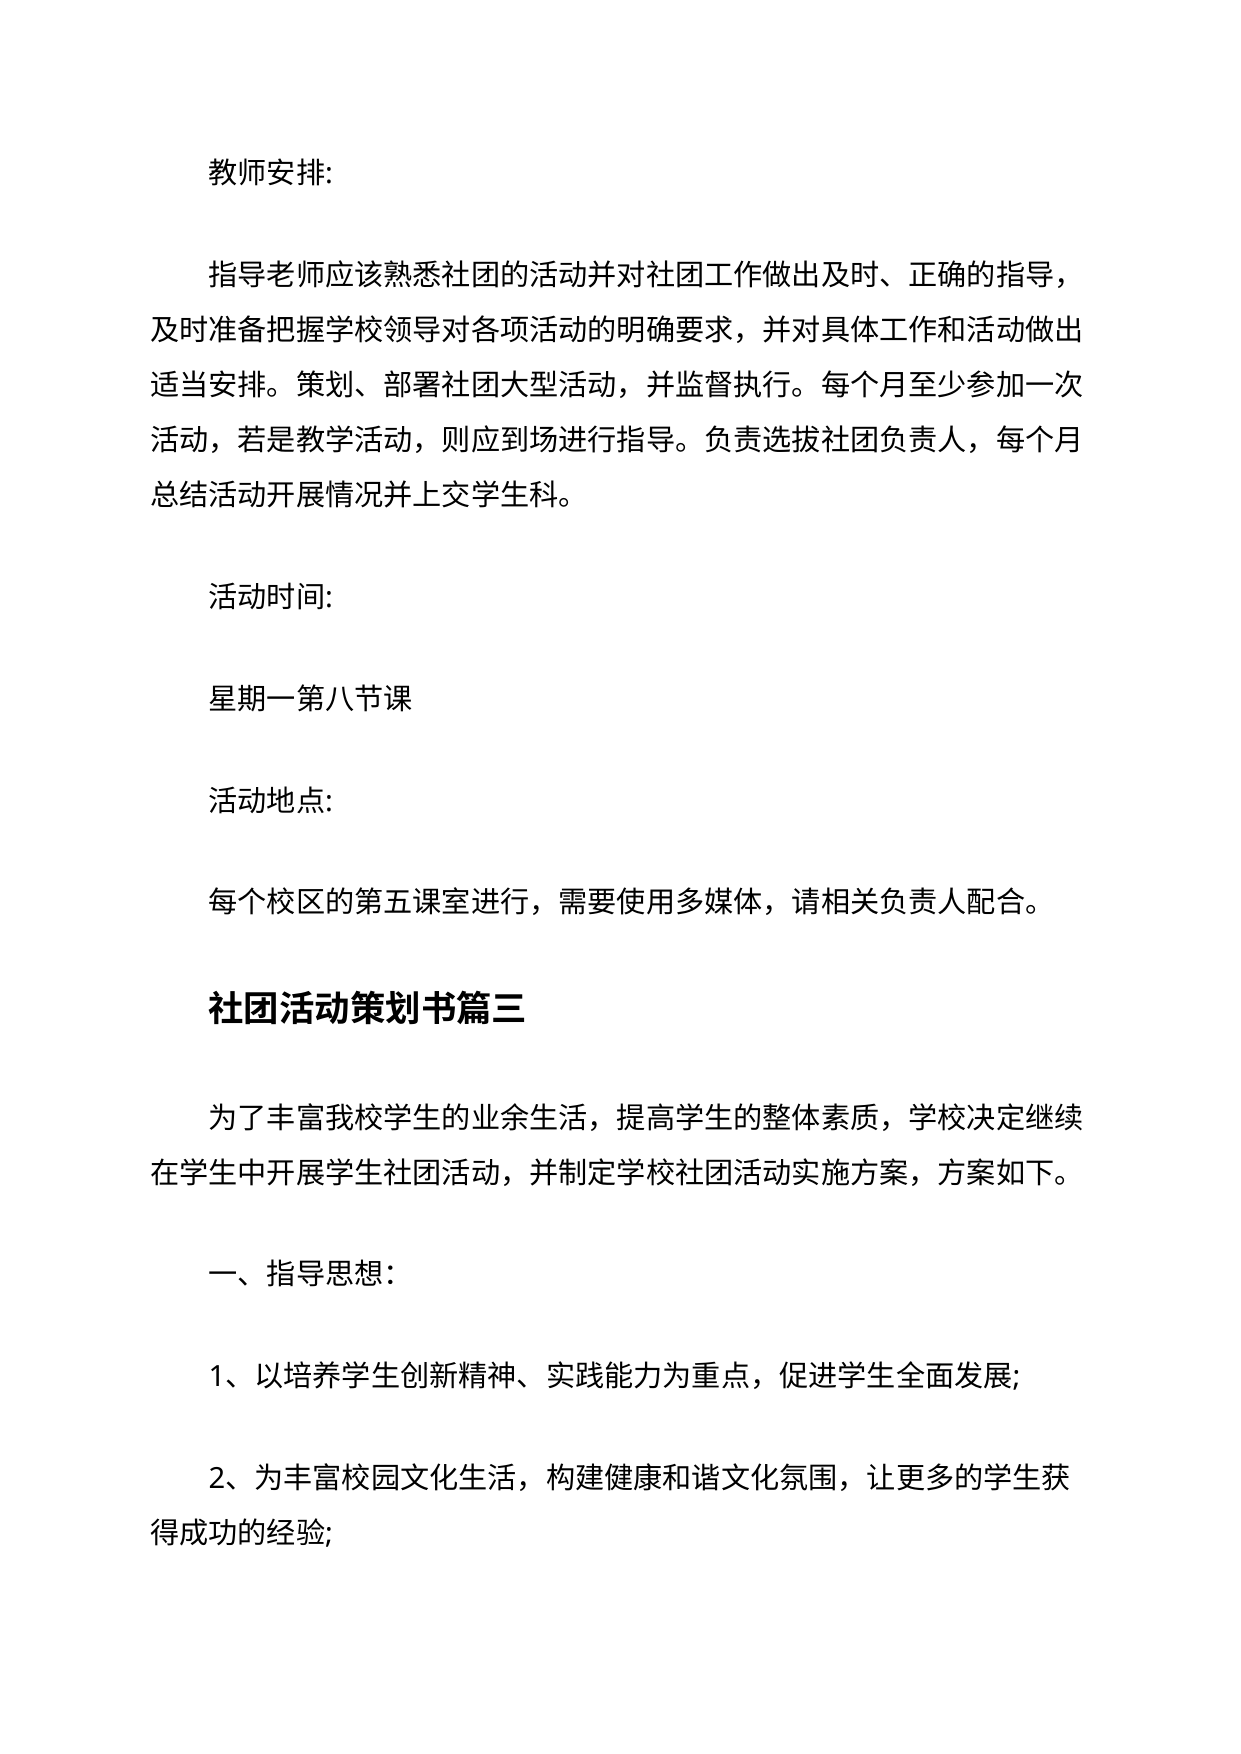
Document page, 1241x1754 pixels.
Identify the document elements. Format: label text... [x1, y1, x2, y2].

text 为了丰富我校学生的业余生活，提高学生的整体素质，学校决定继续在学生中开展学生社团活动，并制定学校社团活动实施方案，方案如下。 [150, 1094, 1090, 1191]
text 活动地点: [150, 777, 1090, 819]
text 1、以培养学生创新精神、实践能力为重点，促进学生全面发展; [150, 1353, 1090, 1395]
text 教师安排: [150, 150, 1090, 192]
text 星期一第八节课 [150, 675, 1090, 718]
text 一、指导思想： [150, 1251, 1090, 1293]
text 活动时间: [150, 573, 1090, 616]
text 2、为丰富校园文化生活，构建健康和谐文化氛围，让更多的学生获得成功的经验; [150, 1455, 1090, 1552]
text 每个校区的第五课室进行，需要使用多媒体，请相关负责人配合。 [150, 879, 1090, 921]
text 指导老师应该熟悉社团的活动并对社团工作做出及时、正确的指导，及时准备把握学校领导对各项活动的明确要求，并对具体工作和活动做出适当安排。策划、部署社团大型活动，并监督执行。每个月至少参加一次活动，若是教学活动，则应到场进行指导。负责选拔社团负责人，每个月总结活动开展情况并上交学生科。 [150, 252, 1090, 514]
text 社团活动策划书篇三 [150, 981, 1090, 1032]
